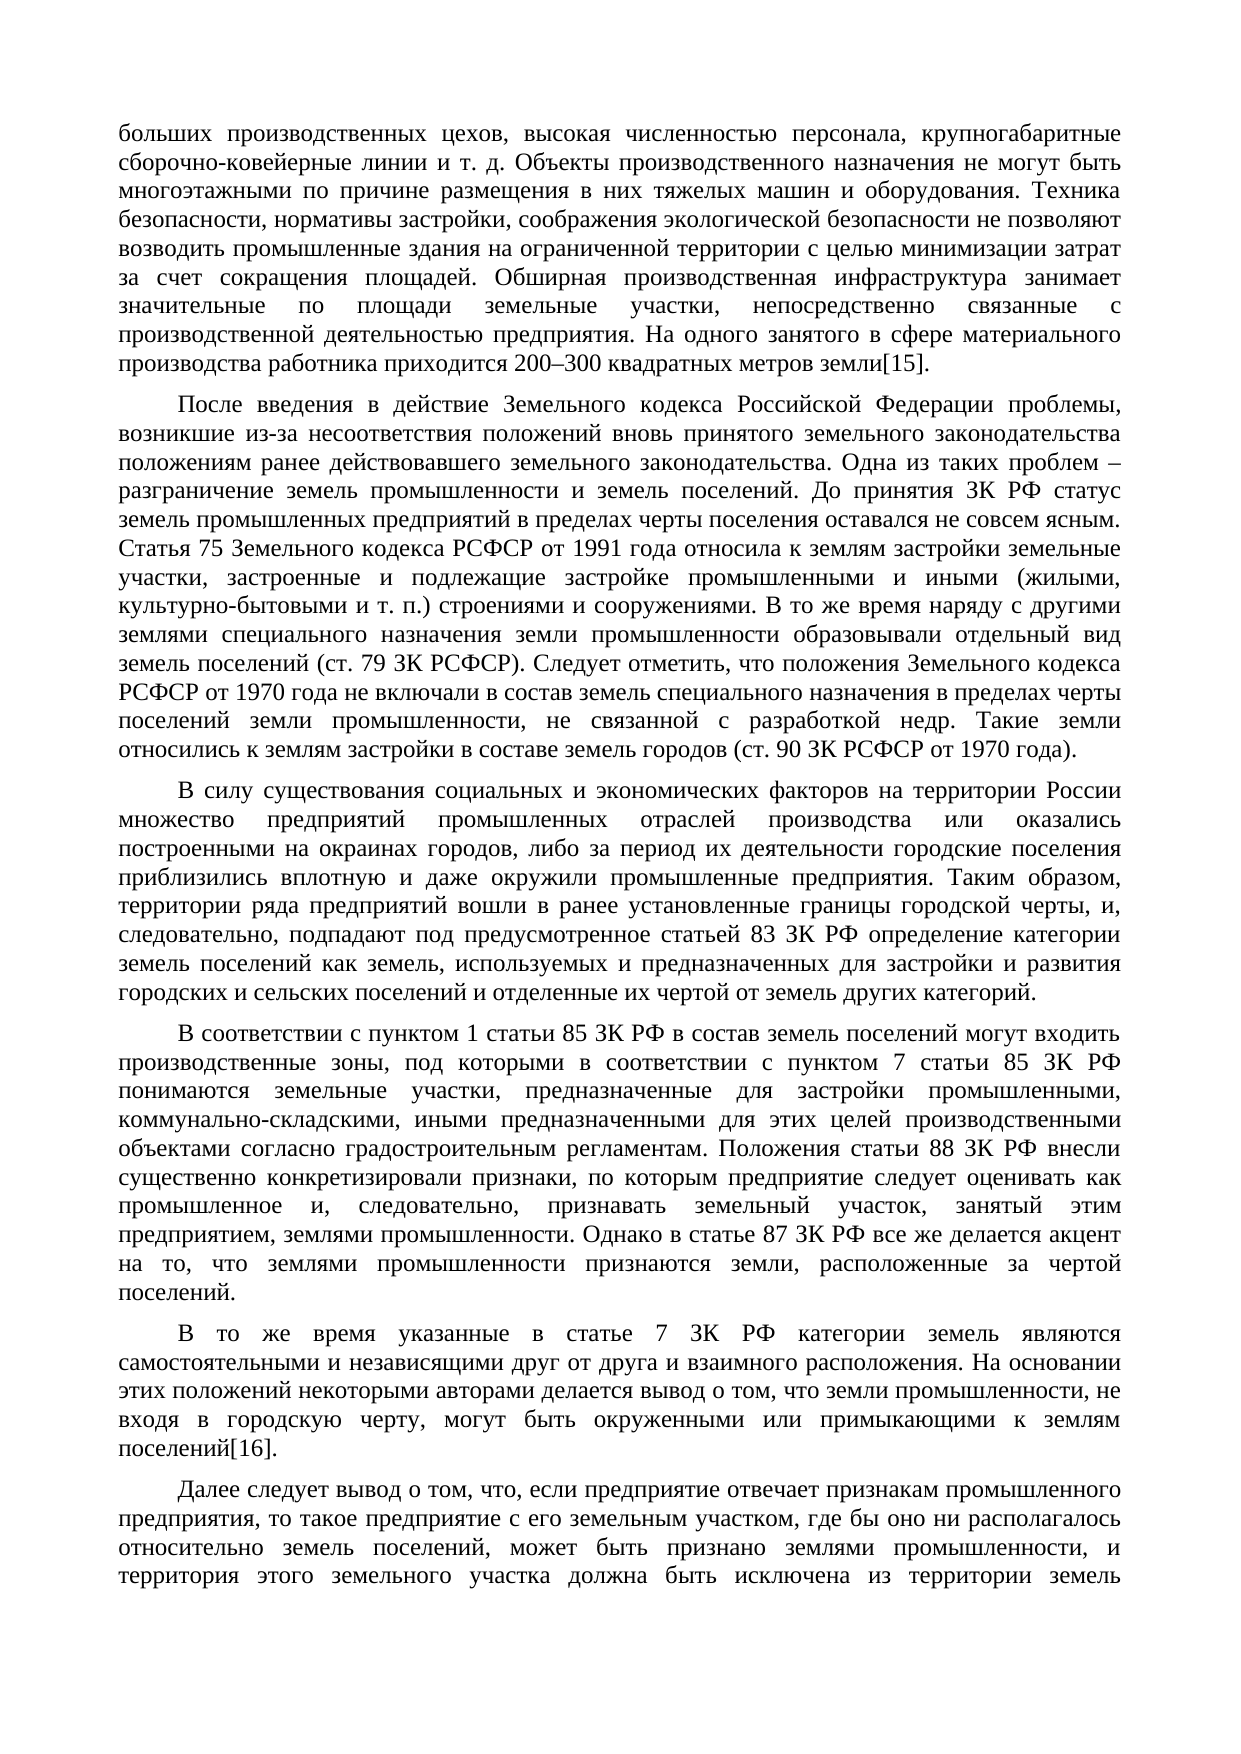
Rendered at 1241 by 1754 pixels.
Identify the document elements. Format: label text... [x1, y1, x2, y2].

text После введения в действие Земельного кодекса Российской Федерации проблемы, возникшие из-за несоответствия положений вновь принятого земельного законодательства положениям ранее действовавшего земельного законодательства. Одна из таких проблем – разграничение земель промышленности и земель поселений. До принятия ЗК РФ статус земель промышленных предприятий в пределах черты поселения оставался не совсем ясным. Статья 75 Земельного кодекса РСФСР от 1991 года относила к землям застройки земельные участки, застроенные и подлежащие застройке промышленными и иными (жилыми, культурно-бытовыми и т. п.) строениями и сооружениями. В то же время наряду с другими землями специального назначения земли промышленности образовывали отдельный вид земель поселений (ст. 79 ЗК РСФСР). Следует отметить, что положения Земельного кодекса РСФСР от 1970 года не включали в состав земель специального назначения в пределах черты поселений земли промышленности, не связанной с разработкой недр. Такие земли относились к землям застройки в составе земель городов (ст. 90 ЗК РСФСР от 1970 года). [118, 389, 1122, 763]
text В силу существования социальных и экономических факторов на территории России множество предприятий промышленных отраслей производства или оказались построенными на окраинах городов, либо за период их деятельности городские поселения приблизились вплотную и даже окружили промышленные предприятия. Таким образом, территории ряда предприятий вошли в ранее установленные границы городской черты, и, следовательно, подпадают под предусмотренное статьей 83 ЗК РФ определение категории земель поселений как земель, используемых и предназначенных для застройки и развития городских и сельских поселений и отделенные их чертой от земель других категорий. [118, 776, 1122, 1006]
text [118, 118, 1122, 377]
text В соответствии с пунктом 1 статьи 85 ЗК РФ в состав земель поселений могут входить производственные зоны, под которыми в соответствии с пунктом 7 статьи 85 ЗК РФ понимаются земельные участки, предназначенные для застройки промышленными, коммунально-складскими, иными предназначенными для этих целей производственными объектами согласно градостроительным регламентам. Положения статьи 88 ЗК РФ внесли существенно конкретизировали признаки, по которым предприятие следует оценивать как промышленное и, следовательно, признавать земельный участок, занятый этим предприятием, землями промышленности. Однако в статье 87 ЗК РФ все же делается акцент на то, что землями промышленности признаются земли, расположенные за чертой поселений. [118, 1018, 1122, 1306]
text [118, 1474, 1122, 1589]
text В то же время указанные в статье 7 ЗК РФ категории земель являются самостоятельными и независящими друг от друга и взаимного расположения. На основании этих положений некоторыми авторами делается вывод о том, что земли промышленности, не входя в городскую черту, могут быть окруженными или примыкающими к землям поселений[16]. [118, 1318, 1122, 1462]
